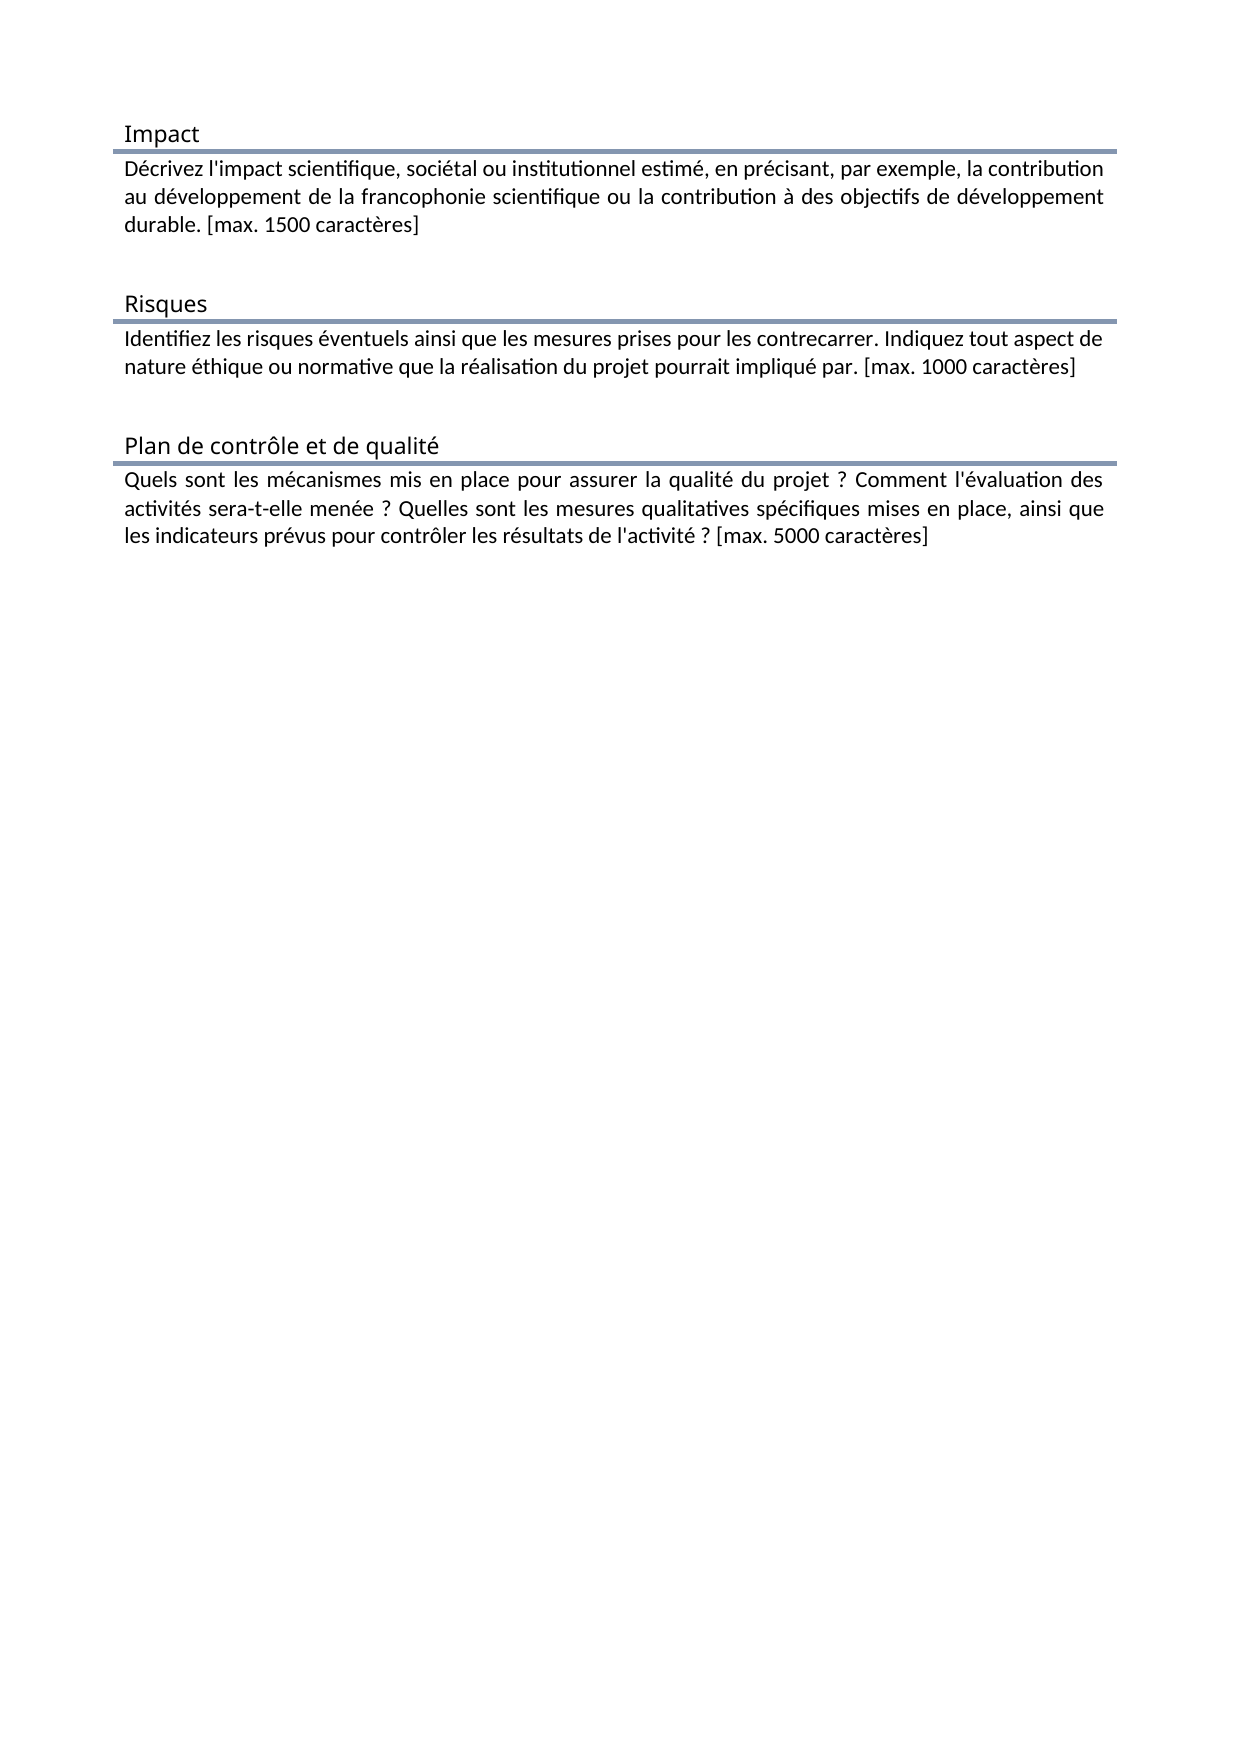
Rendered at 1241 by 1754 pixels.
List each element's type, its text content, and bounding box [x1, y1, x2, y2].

table_header Plan de contrôle et de qualité [113, 430, 1117, 461]
table_header Risques [113, 288, 1117, 319]
table_header Impact [113, 118, 1117, 149]
